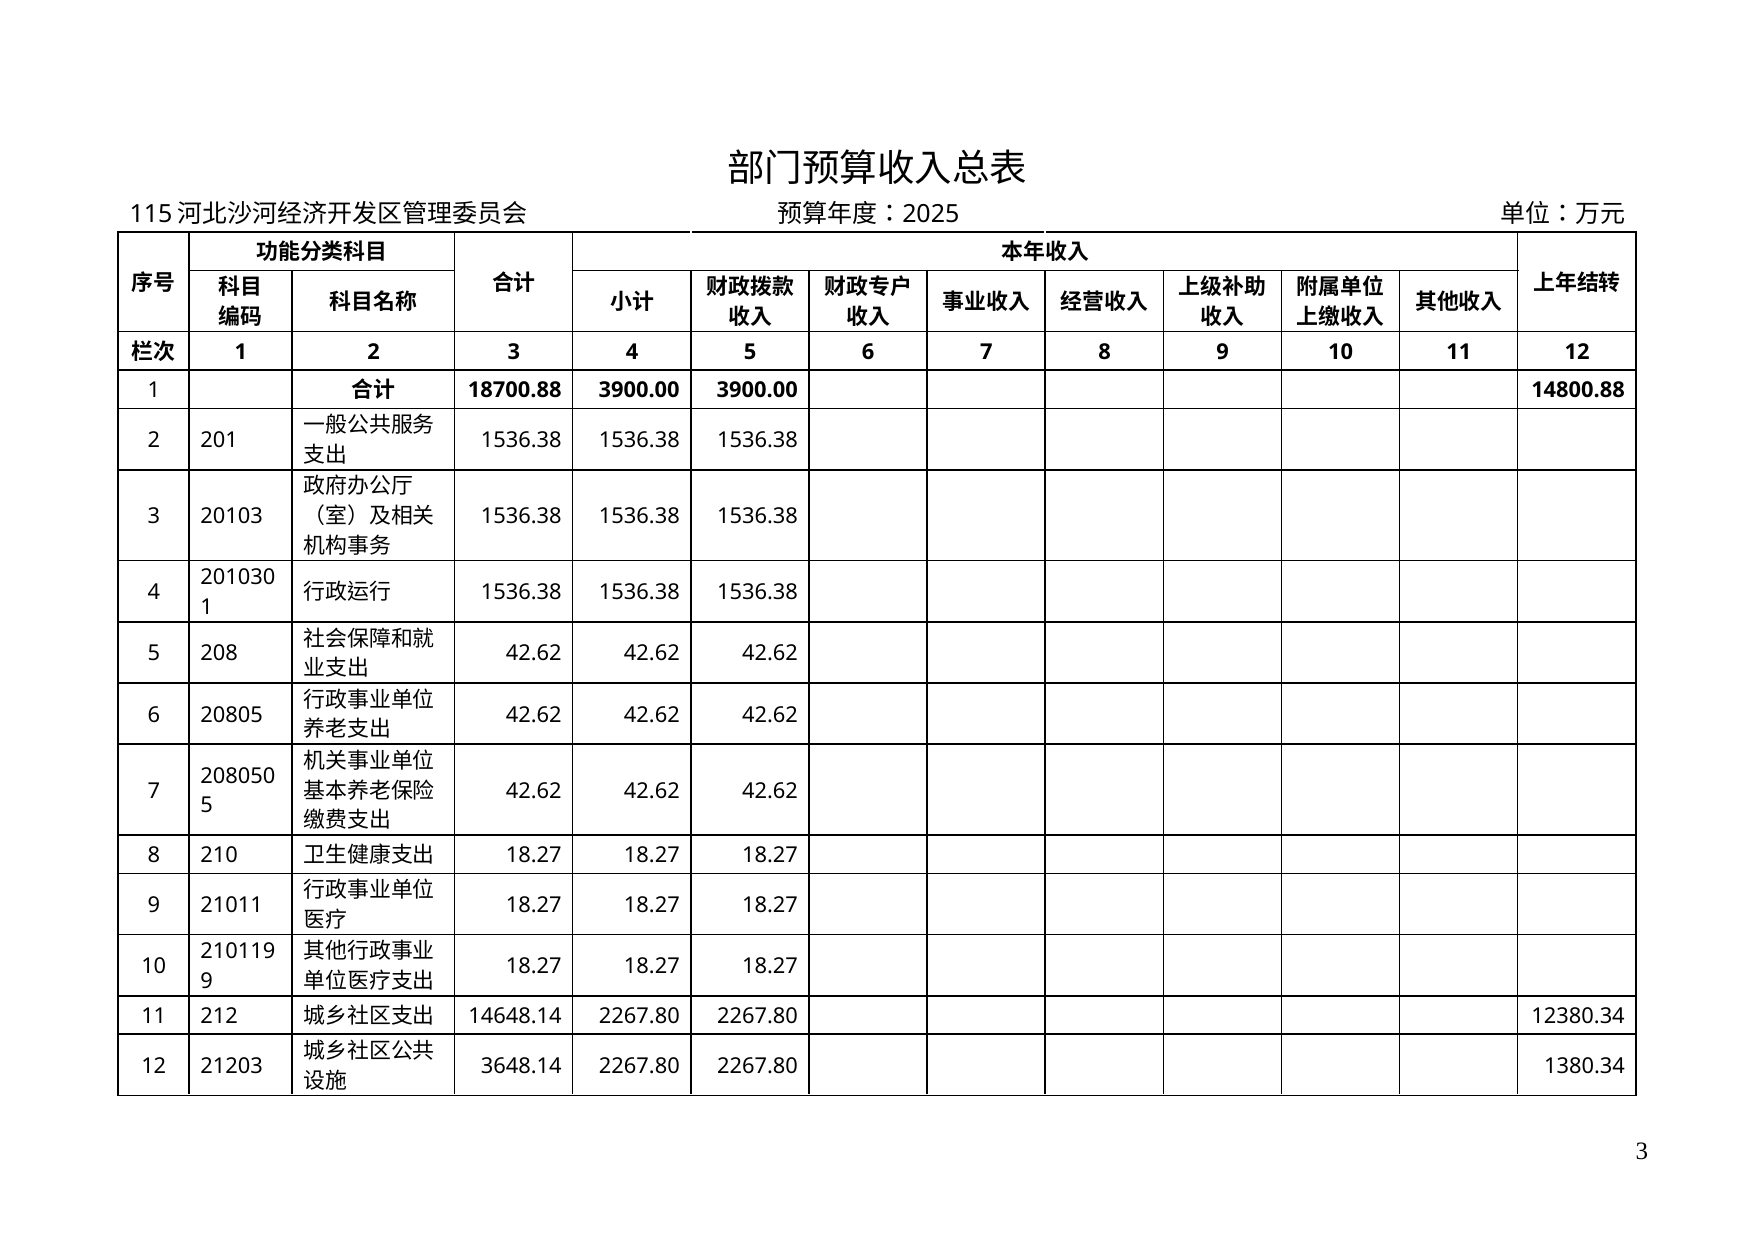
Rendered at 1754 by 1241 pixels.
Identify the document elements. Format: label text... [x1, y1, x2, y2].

table_cell 18.27 [573, 935, 690, 995]
table_cell 合计 [293, 371, 454, 408]
table_cell 栏次 [119, 332, 188, 369]
table_cell [1282, 935, 1399, 995]
table_cell 小计 [573, 271, 690, 331]
table_cell [1400, 371, 1517, 408]
table_cell 行政运行 [293, 561, 454, 621]
table_cell [1046, 623, 1163, 682]
table_cell 12 [1518, 332, 1635, 369]
table_cell 42.62 [692, 745, 808, 834]
table_cell 9 [119, 874, 188, 934]
table_cell 1 [190, 332, 291, 369]
table_cell [810, 371, 926, 408]
table_cell 1536.38 [455, 561, 572, 621]
table_cell 18.27 [692, 874, 808, 934]
table_cell 其他收入 [1400, 271, 1517, 331]
table_cell 14800.88 [1518, 371, 1635, 408]
table_cell 2267.80 [692, 1035, 808, 1094]
table_cell [1164, 1035, 1281, 1094]
table_cell [1164, 561, 1281, 621]
table_cell 城乡社区支出 [293, 997, 454, 1033]
table_header 115河北沙河经济开发区管理委员会 [119, 195, 690, 231]
table_cell [1400, 836, 1517, 873]
table_cell 2 [119, 409, 188, 469]
table_cell [1518, 935, 1635, 995]
table_cell [928, 684, 1044, 743]
table_cell 14648.14 [455, 997, 572, 1033]
table_cell [1400, 409, 1517, 469]
table_cell [1164, 471, 1281, 560]
table_cell 本年收入 [573, 233, 1517, 270]
table_cell 上级补助收入 [1164, 271, 1281, 331]
table_cell 1536.38 [455, 471, 572, 560]
table_cell 21203 [190, 1035, 291, 1094]
table_cell 42.62 [455, 684, 572, 743]
table_cell [1518, 409, 1635, 469]
table_cell 2 [293, 332, 454, 369]
table_cell [1400, 623, 1517, 682]
table_cell 1536.38 [692, 471, 808, 560]
table_cell 城乡社区公共设施 [293, 1035, 454, 1094]
table_cell [1046, 684, 1163, 743]
table_cell 3900.00 [573, 371, 690, 408]
table_cell 5 [692, 332, 808, 369]
table_cell 社会保障和就业支出 [293, 623, 454, 682]
table_cell 4 [119, 561, 188, 621]
table_cell 11 [119, 997, 188, 1033]
table_cell 财政拨款 收入 [692, 271, 808, 331]
table_cell [928, 371, 1044, 408]
table_cell [190, 371, 291, 408]
table_cell 8 [119, 836, 188, 873]
table_cell 3 [119, 471, 188, 560]
table_cell 序号 [119, 233, 188, 331]
table_cell [810, 623, 926, 682]
table_cell [1518, 684, 1635, 743]
table_cell [810, 471, 926, 560]
table_cell [1282, 561, 1399, 621]
table_cell [1046, 471, 1163, 560]
table_cell 42.62 [692, 684, 808, 743]
table_cell [1282, 1035, 1399, 1094]
table_cell 18.27 [692, 836, 808, 873]
table_cell 附属单位上缴收入 [1282, 271, 1399, 331]
table_cell [1518, 836, 1635, 873]
table_cell [1518, 561, 1635, 621]
table_cell [1046, 935, 1163, 995]
table_cell [1518, 471, 1635, 560]
table_cell 3900.00 [692, 371, 808, 408]
table_header 单位：万元 [1046, 195, 1635, 231]
table_cell 2101199 [190, 935, 291, 995]
table_cell 科目名称 [293, 271, 454, 331]
table_cell 2267.80 [573, 997, 690, 1033]
table_cell 7 [928, 332, 1044, 369]
table_cell 科目 编码 [190, 271, 291, 331]
table_cell 8 [1046, 332, 1163, 369]
table_cell [928, 623, 1044, 682]
table_cell [1400, 874, 1517, 934]
table_cell [1046, 745, 1163, 834]
table_cell 5 [119, 623, 188, 682]
table_cell [810, 997, 926, 1033]
table_cell [1282, 371, 1399, 408]
table_cell [1046, 561, 1163, 621]
table_cell 210 [190, 836, 291, 873]
table_cell 10 [1282, 332, 1399, 369]
table_cell [1164, 997, 1281, 1033]
table_cell 1536.38 [455, 409, 572, 469]
table_cell [928, 409, 1044, 469]
table_cell [928, 836, 1044, 873]
table_cell 1536.38 [573, 409, 690, 469]
table_cell [928, 745, 1044, 834]
table_cell 20805 [190, 684, 291, 743]
table_cell 行政事业单位养老支出 [293, 684, 454, 743]
table_cell 1536.38 [692, 409, 808, 469]
table_cell [1282, 623, 1399, 682]
table_cell [1400, 1035, 1517, 1094]
table_cell [928, 561, 1044, 621]
table_cell [1518, 874, 1635, 934]
table_cell [1400, 935, 1517, 995]
table_cell 3648.14 [455, 1035, 572, 1094]
table_cell [1518, 745, 1635, 834]
table_cell 行政事业单位医疗 [293, 874, 454, 934]
table_cell 3 [455, 332, 572, 369]
table_cell 2080505 [190, 745, 291, 834]
table_cell [1046, 371, 1163, 408]
table_cell 功能分类科目 [190, 233, 454, 270]
table_cell [1164, 684, 1281, 743]
table_cell [1282, 409, 1399, 469]
table_cell 42.62 [573, 684, 690, 743]
table_cell [810, 745, 926, 834]
table_cell [928, 874, 1044, 934]
table_cell 18.27 [455, 874, 572, 934]
table_cell 42.62 [455, 745, 572, 834]
table_cell 42.62 [692, 623, 808, 682]
table_cell 2010301 [190, 561, 291, 621]
table_cell [928, 471, 1044, 560]
table_cell [810, 1035, 926, 1094]
table_cell 42.62 [573, 623, 690, 682]
table_cell [1282, 684, 1399, 743]
table_cell 一般公共服务支出 [293, 409, 454, 469]
table_cell [1282, 836, 1399, 873]
table_cell [1164, 371, 1281, 408]
table_cell [1046, 409, 1163, 469]
table_cell [928, 997, 1044, 1033]
table_cell 合计 [455, 233, 572, 331]
table_cell [928, 1035, 1044, 1094]
table_cell 42.62 [455, 623, 572, 682]
table_cell 6 [810, 332, 926, 369]
table_cell 12 [119, 1035, 188, 1094]
table_cell [1164, 745, 1281, 834]
table_cell 12380.34 [1518, 997, 1635, 1033]
table_cell 9 [1164, 332, 1281, 369]
table_cell 1536.38 [692, 561, 808, 621]
table_cell 18.27 [573, 874, 690, 934]
table_cell [1400, 561, 1517, 621]
table_cell [810, 409, 926, 469]
table_cell 10 [119, 935, 188, 995]
table_cell [1400, 997, 1517, 1033]
table_cell 卫生健康支出 [293, 836, 454, 873]
table_cell 上年结转 [1518, 233, 1635, 331]
table_cell 201 [190, 409, 291, 469]
table_header 预算年度：2025 [692, 195, 1044, 231]
table_cell 2267.80 [692, 997, 808, 1033]
text 部门预算收入总表 [106, 142, 1648, 193]
table_cell [1518, 623, 1635, 682]
table_cell 1 [119, 371, 188, 408]
table_cell [1164, 874, 1281, 934]
table_cell 政府办公厅（室）及相关机构事务 [293, 471, 454, 560]
table_cell [1046, 997, 1163, 1033]
table_cell 20103 [190, 471, 291, 560]
table_cell 财政专户 收入 [810, 271, 926, 331]
table_cell 11 [1400, 332, 1517, 369]
table_cell 其他行政事业单位医疗支出 [293, 935, 454, 995]
table_cell [1164, 623, 1281, 682]
table_cell 1536.38 [573, 471, 690, 560]
table_cell 2267.80 [573, 1035, 690, 1094]
table_cell 6 [119, 684, 188, 743]
table_cell [1400, 684, 1517, 743]
table_cell [1046, 836, 1163, 873]
table_cell 42.62 [573, 745, 690, 834]
table_cell [1046, 874, 1163, 934]
table_cell [1164, 409, 1281, 469]
table_cell 212 [190, 997, 291, 1033]
table_cell 18.27 [455, 836, 572, 873]
table_cell [1164, 836, 1281, 873]
table_cell [810, 935, 926, 995]
table_cell 经营收入 [1046, 271, 1163, 331]
table_cell 机关事业单位基本养老保险缴费支出 [293, 745, 454, 834]
table_cell 18.27 [455, 935, 572, 995]
table_cell [1282, 874, 1399, 934]
table_cell [810, 561, 926, 621]
table_cell [1282, 471, 1399, 560]
table_cell [1400, 471, 1517, 560]
table_cell 4 [573, 332, 690, 369]
table_cell [1400, 745, 1517, 834]
table_cell [810, 836, 926, 873]
table_cell 事业收入 [928, 271, 1044, 331]
table_cell [928, 935, 1044, 995]
table_cell 18.27 [692, 935, 808, 995]
table_cell 7 [119, 745, 188, 834]
table_cell 208 [190, 623, 291, 682]
table_cell 21011 [190, 874, 291, 934]
table_cell [1282, 745, 1399, 834]
table_cell [1282, 997, 1399, 1033]
table_cell [810, 684, 926, 743]
table_cell 1536.38 [573, 561, 690, 621]
table_cell [810, 874, 926, 934]
table_cell 18.27 [573, 836, 690, 873]
table_cell 1380.34 [1518, 1035, 1635, 1094]
table_cell 18700.88 [455, 371, 572, 408]
table_cell [1046, 1035, 1163, 1094]
table_cell [1164, 935, 1281, 995]
